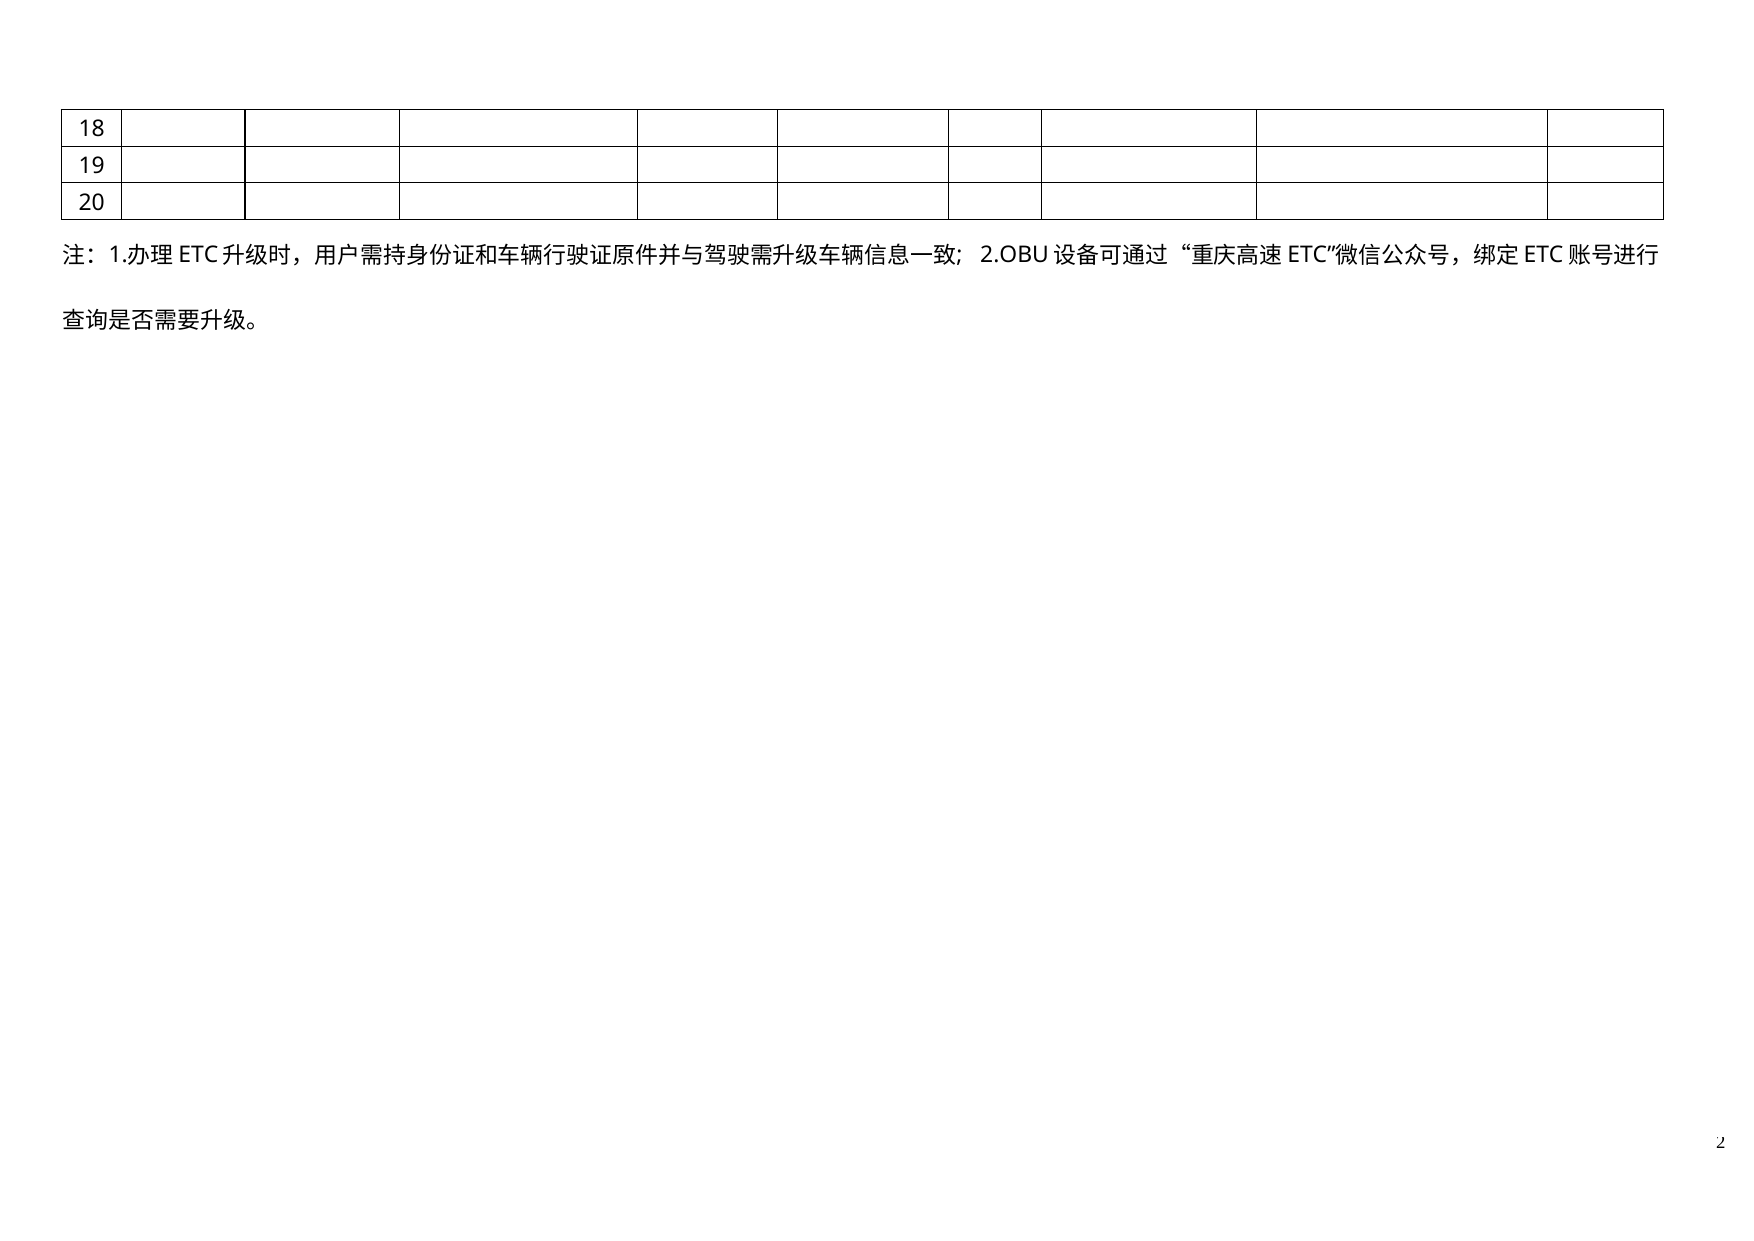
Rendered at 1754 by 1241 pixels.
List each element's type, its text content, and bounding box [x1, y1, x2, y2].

table_cell [1042, 147, 1256, 182]
table_cell [1257, 147, 1547, 182]
table_cell [122, 110, 244, 146]
table_cell [246, 147, 399, 182]
table_cell [949, 183, 1041, 219]
table_cell [778, 183, 948, 219]
table_cell [246, 110, 399, 146]
table_cell [1548, 147, 1663, 182]
table_cell [949, 147, 1041, 182]
table_cell 注：1.办理ETC升级时，用户需持身份证和车辆行驶证原件并与驾驶需升级车辆信息一致; 2.OBU设备可通过“重庆高速ETC”微信公众号，绑定ETC账号进行查询是否需要升级。 [61, 220, 1663, 353]
table_cell [400, 183, 637, 219]
table_cell [122, 147, 244, 182]
table_cell [1257, 110, 1547, 146]
table_cell [778, 147, 948, 182]
table_cell [246, 183, 399, 219]
table_cell [1042, 183, 1256, 219]
table_cell [1548, 110, 1663, 146]
table_cell 20 [62, 183, 121, 219]
table_cell 19 [62, 147, 121, 182]
table_cell [638, 183, 777, 219]
table_cell [778, 110, 948, 146]
table_cell [1548, 183, 1663, 219]
table_cell 18 [62, 110, 121, 146]
table_cell [949, 110, 1041, 146]
table_cell [638, 147, 777, 182]
table_cell [400, 110, 637, 146]
table_cell [638, 110, 777, 146]
table_cell [400, 147, 637, 182]
table_cell [1042, 110, 1256, 146]
table_cell [1257, 183, 1547, 219]
table_cell [122, 183, 244, 219]
